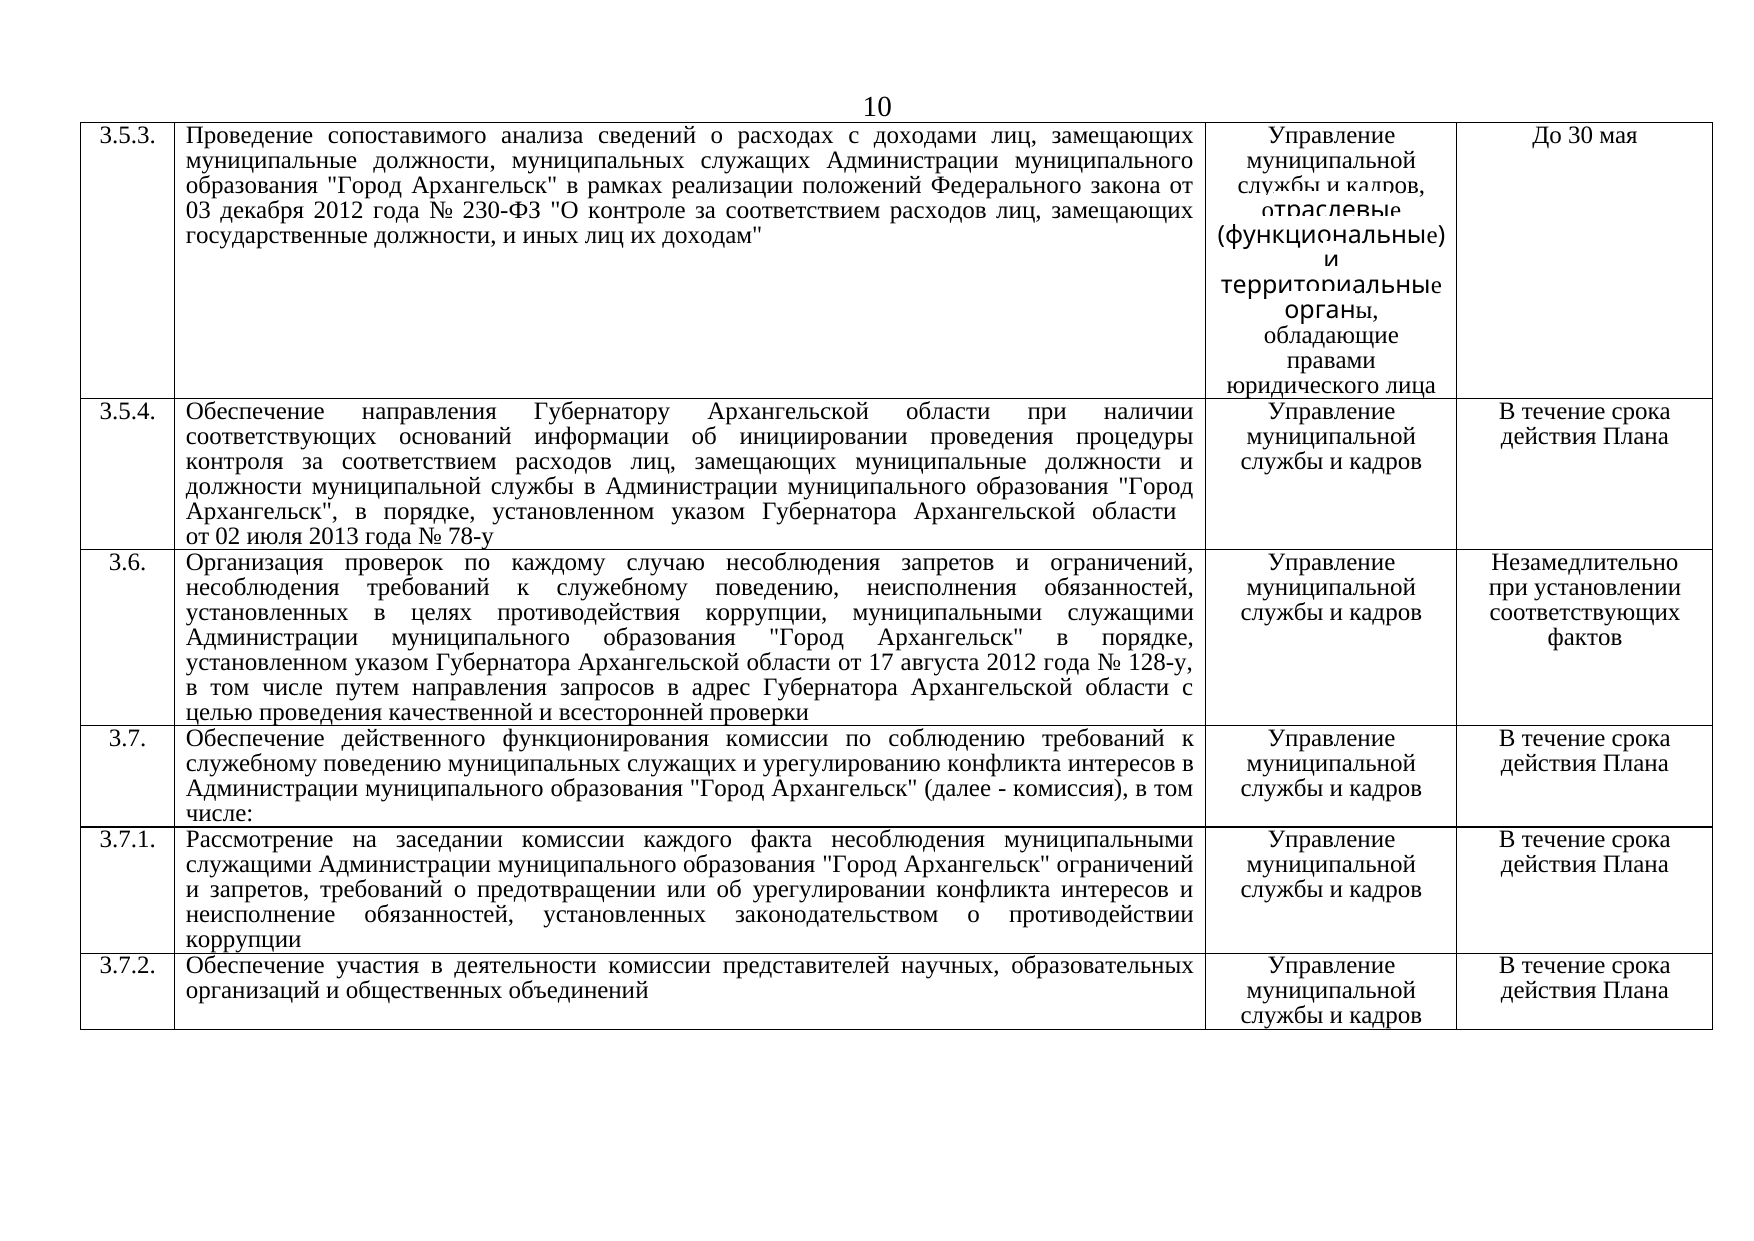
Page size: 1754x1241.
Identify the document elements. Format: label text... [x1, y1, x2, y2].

table_cell 3.7. [81, 726, 174, 826]
table_cell Управление муниципальной службы и кадров [1206, 828, 1456, 952]
table_header 3.5.3. [81, 123, 174, 398]
table_cell Организация проверок по каждому случаю несоблюдения запретов и ограничений, несоблюдения требований к служебному поведению, неисполнения обязанностей, установленных в целях противодействия коррупции, муниципальными служащими Администрации муниципального образования "Город Архангельск" в порядке, установленном указом Губернатора Архангельской области от 17 августа 2012 года № 128-у, в том числе путем направления запросов в адрес Губернатора Архангельской области с целью проведения качественной и всесторонней проверки [175, 550, 1205, 725]
table_cell Управление муниципальной службы и кадров [1206, 399, 1456, 549]
table_cell Незамедлительно при установлении соответствующих фактов [1457, 550, 1712, 725]
table_header До 30 мая [1457, 123, 1712, 398]
table_cell Обеспечение действенного функционирования комиссии по соблюдению требований к служебному поведению муниципальных служащих и урегулированию конфликта интересов в Администрации муниципального образования "Город Архангельск" (далее - комиссия), в том числе: [175, 726, 1205, 826]
table_cell В течение срока действия Плана [1457, 399, 1712, 549]
text 10 [118, 89, 1636, 122]
table_cell Управление муниципальной службы и кадров [1206, 726, 1456, 826]
table_cell Рассмотрение на заседании комиссии каждого факта несоблюдения муниципальными служащими Администрации муниципального образования "Город Архангельск" ограничений и запретов, требований о предотвращении или об урегулировании конфликта интересов и неисполнение обязанностей, установленных законодательством о противодействии коррупции [175, 828, 1205, 952]
table_cell 3.6. [81, 550, 174, 725]
table_cell В течение срока действия Плана [1457, 828, 1712, 952]
table_cell Управление муниципальной службы и кадров [1206, 550, 1456, 725]
table_cell Обеспечение направления Губернатору Архангельской области при наличии соответствующих оснований информации об инициировании проведения процедуры контроля за соответствием расходов лиц, замещающих муниципальные должности и должности муниципальной службы в Администрации муниципального образования "Город Архангельск", в порядке, установленном указом Губернатора Архангельской области от 02 июля 2013 года № 78-у [175, 399, 1205, 549]
table_header Управление муниципальной службы и кадров, отраслевые (функциональные) и территориальные органы, обладающие правами юридического лица [1206, 123, 1456, 398]
table_cell Управление муниципальной службы и кадров [1206, 954, 1456, 1028]
table_cell В течение срока действия Плана [1457, 726, 1712, 826]
table_cell В течение срока действия Плана [1457, 954, 1712, 1028]
table_header Проведение сопоставимого анализа сведений о расходах с доходами лиц, замещающих муниципальные должности, муниципальных служащих Администрации муниципального образования "Город Архангельск" в рамках реализации положений Федерального закона от 03 декабря 2012 года № 230-ФЗ "О контроле за соответствием расходов лиц, замещающих государственные должности, и иных лиц их доходам" [175, 123, 1205, 398]
table_cell 3.7.2. [81, 954, 174, 1028]
table_cell Обеспечение участия в деятельности комиссии представителей научных, образовательных организаций и общественных объединений [175, 954, 1205, 1028]
table_cell 3.7.1. [81, 828, 174, 952]
table_cell 3.5.4. [81, 399, 174, 549]
